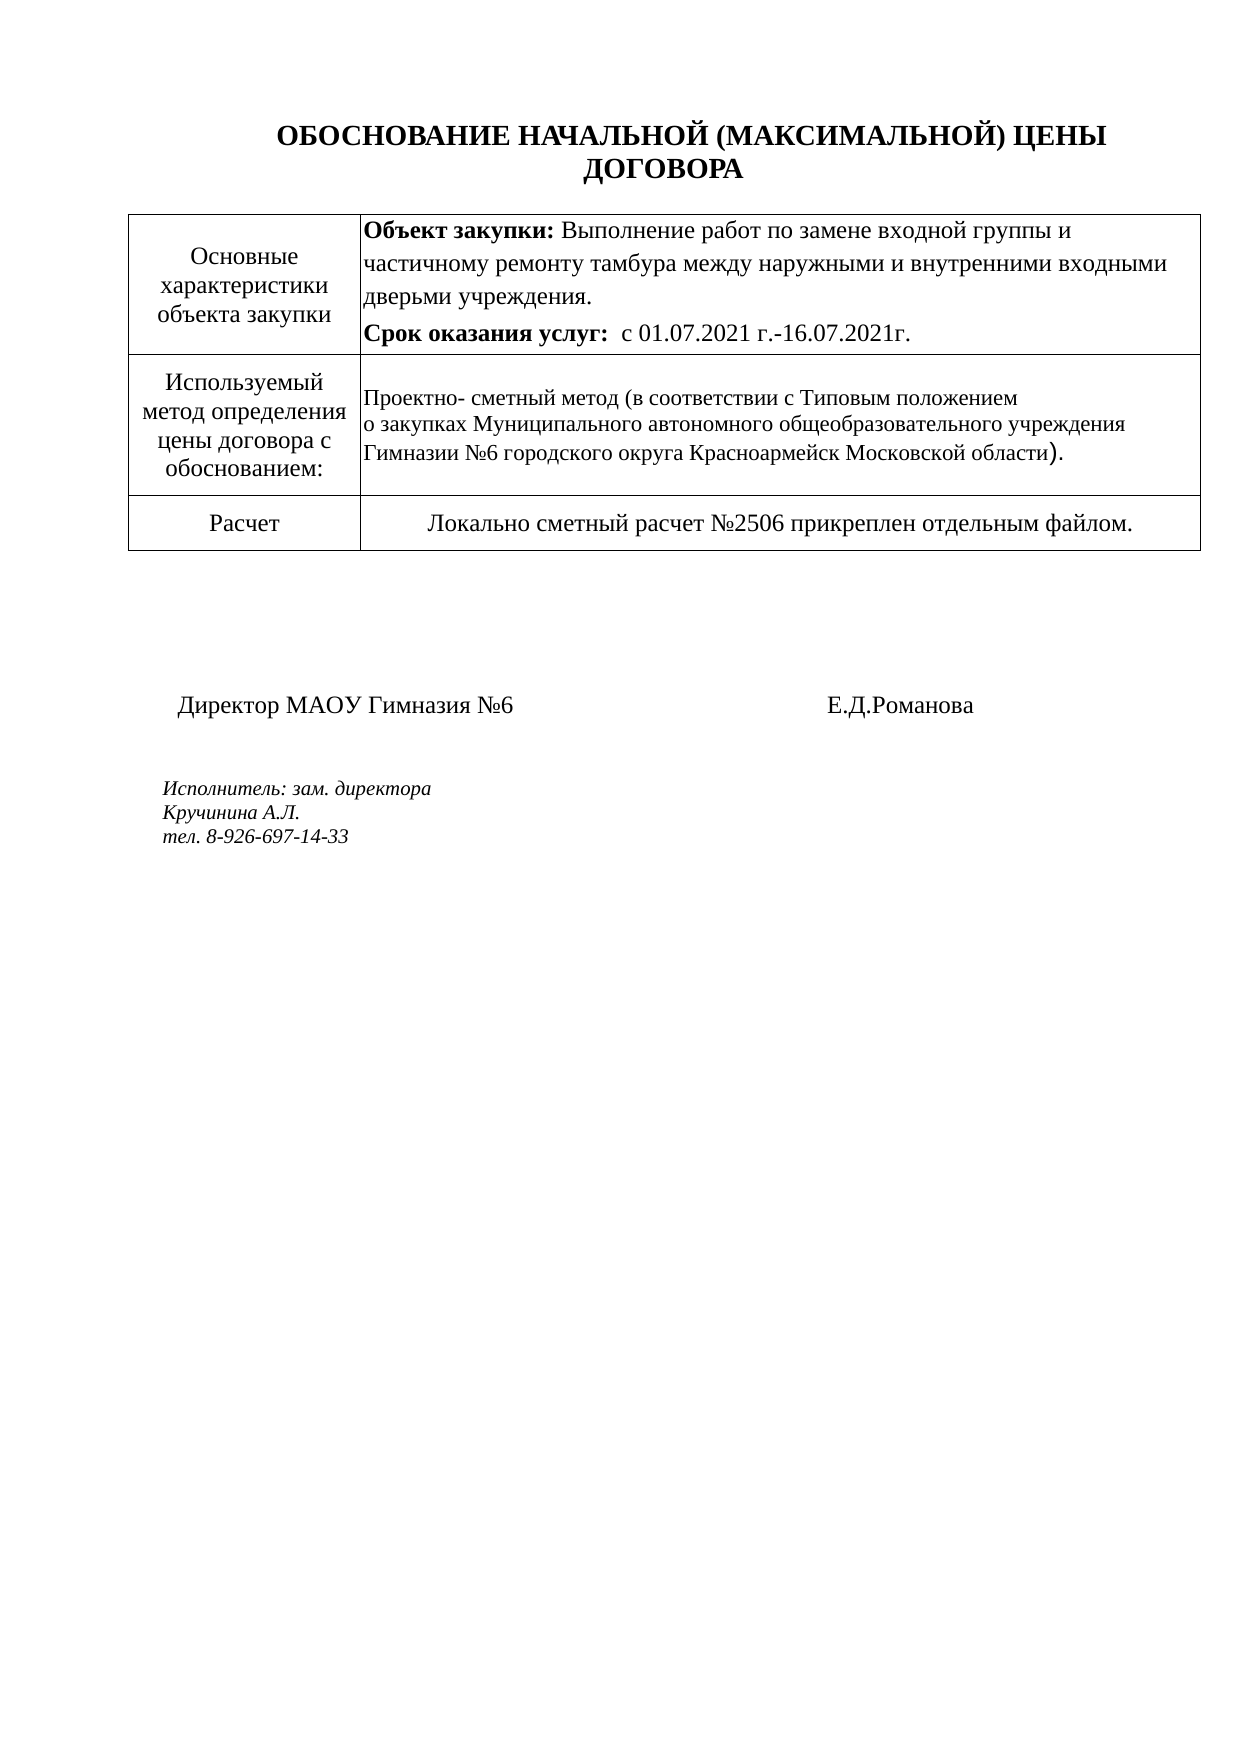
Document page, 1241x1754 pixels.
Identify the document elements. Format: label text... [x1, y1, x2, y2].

table_cell Локально сметный расчет №2506 прикреплен отдельным файлом. [361, 496, 1200, 550]
table_header Основные характеристики объекта закупки [129, 215, 360, 354]
text ОБОСНОВАНИЕ НАЧАЛЬНОЙ (МАКСИМАЛЬНОЙ) ЦЕНЫ ДОГОВОРА [177, 118, 1149, 185]
text тел. 8-926-697-14-33 [162, 824, 1152, 848]
text Исполнитель: зам. директора [162, 776, 1152, 800]
text Кручинина А.Л. [162, 800, 1152, 824]
table_cell Используемый метод определения цены договора с обоснованием: [129, 355, 360, 494]
table_cell Проектно- сметный метод (в соответствии с Типовым положением о закупках Муниципального автономного общеобразовательного учреждения Гимназии №6 городского округа Красноармейск Московской области). [361, 355, 1200, 494]
text Директор МАОУ Гимназия №6 Е.Д.Романова [177, 690, 1152, 719]
table_cell Расчет [129, 496, 360, 550]
table_header Объект закупки: Выполнение работ по замене входной группы и частичному ремонту тамбура между наружными и внутренними входными дверьми учреждения. Срок оказания услуг: с 01.07.2021 г.-16.07.2021г. [361, 215, 1200, 354]
